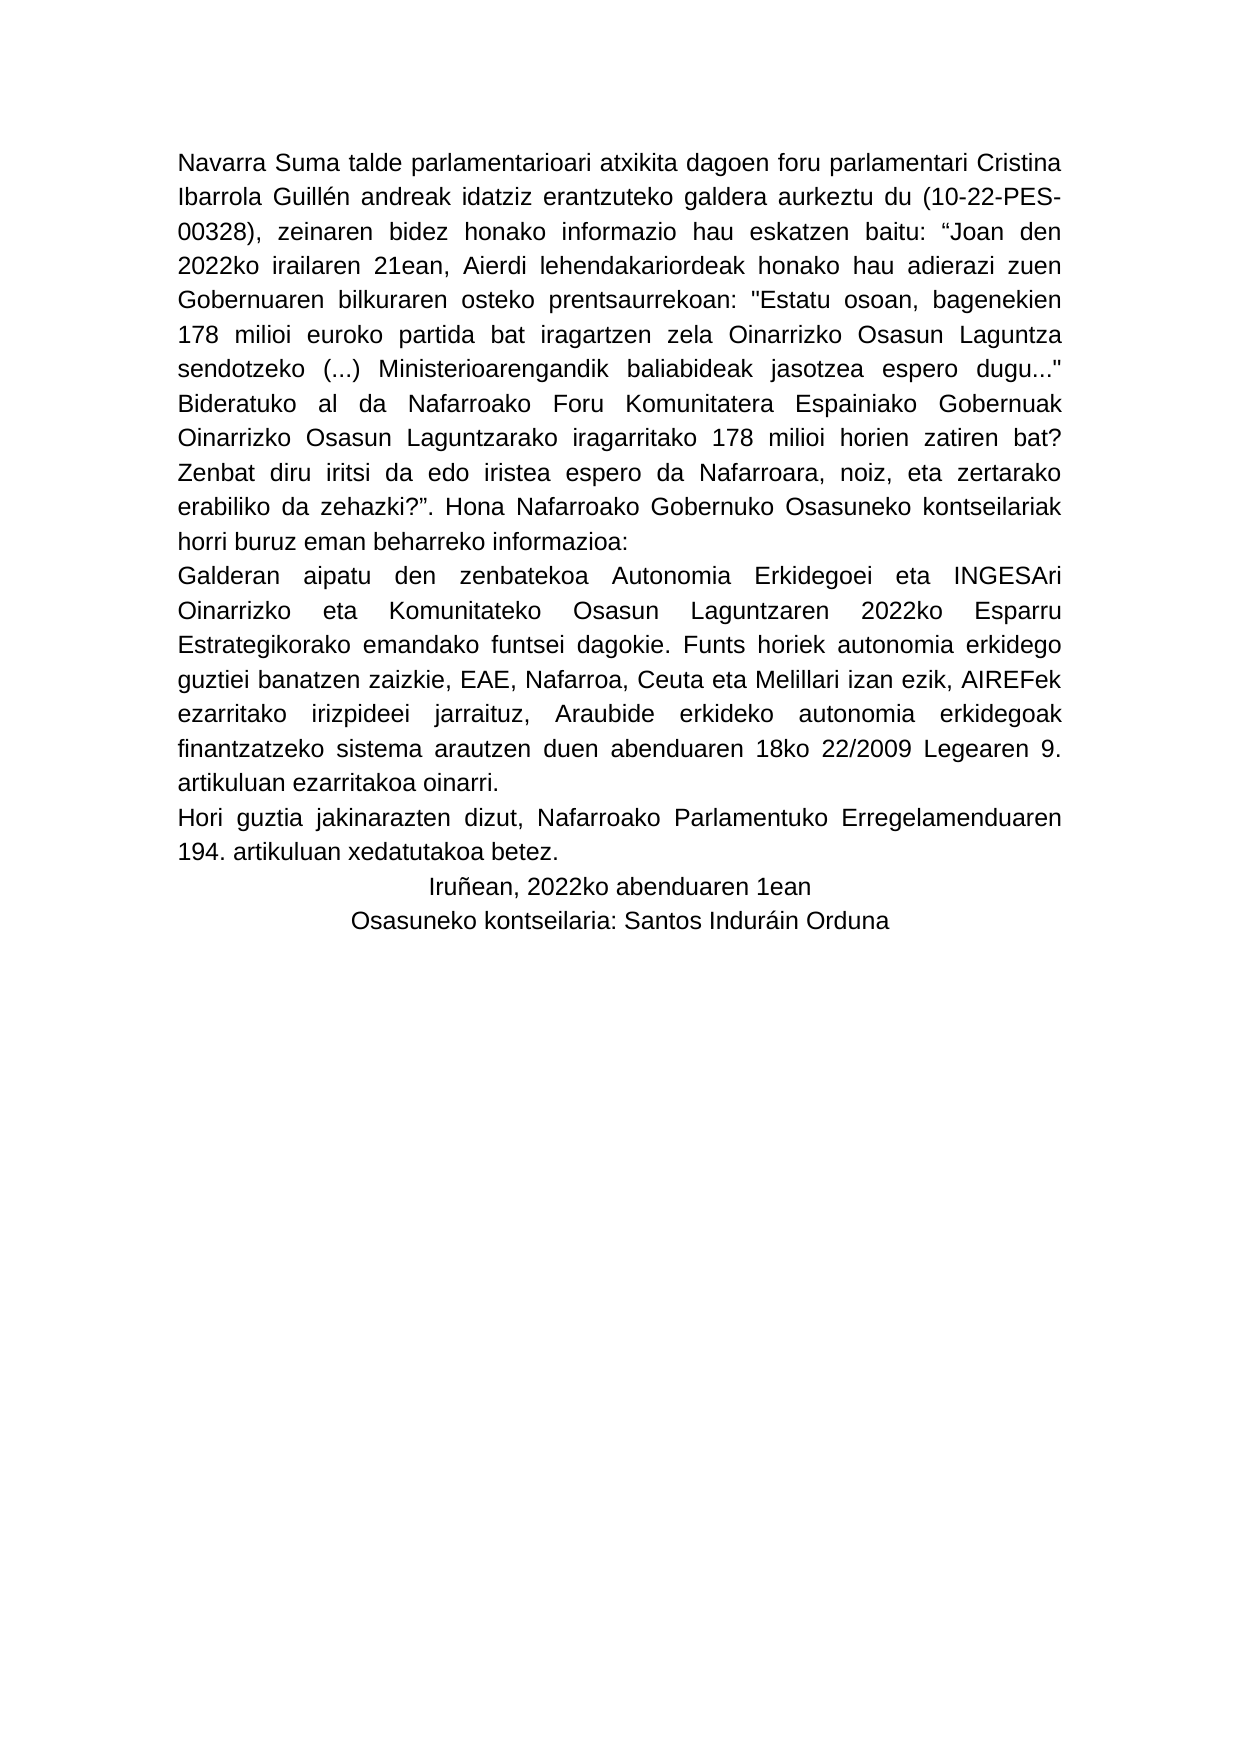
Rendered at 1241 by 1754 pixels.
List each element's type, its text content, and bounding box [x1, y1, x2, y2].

text Galderan aipatu den zenbatekoa Autonomia Erkidegoei eta INGESAri Oinarrizko eta Komunitateko Osasun Laguntzaren 2022ko Esparru Estrategikorako emandako funtsei dagokie. Funts horiek autonomia erkidego guztiei banatzen zaizkie, EAE, Nafarroa, Ceuta eta Melillari izan ezik, AIREFek ezarritako irizpideei jarraituz, Araubide erkideko autonomia erkidegoak finantzatzeko sistema arautzen duen abenduaren 18ko 22/2009 Legearen 9. artikuluan ezarritakoa oinarri. [177, 561, 1063, 797]
text Hori guztia jakinarazten dizut, Nafarroako Parlamentuko Erregelamenduaren 194. artikuluan xedatutakoa betez. [177, 803, 1063, 866]
text Navarra Suma talde parlamentarioari atxikita dagoen foru parlamentari Cristina Ibarrola Guillén andreak idatziz erantzuteko galdera aurkeztu du (10-22-PES-00328), zeinaren bidez honako informazio hau eskatzen baitu: “Joan den 2022ko irailaren 21ean, Aierdi lehendakariordeak honako hau adierazi zuen Gobernuaren bilkuraren osteko prentsaurrekoan: "Estatu osoan, bagenekien 178 milioi euroko partida bat iragartzen zela Oinarrizko Osasun Laguntza sendotzeko (...) Ministerioarengandik baliabideak jasotzea espero dugu..." Bideratuko al da Nafarroako Foru Komunitatera Espainiako Gobernuak Oinarrizko Osasun Laguntzarako iragarritako 178 milioi horien zatiren bat? Zenbat diru iritsi da edo iristea espero da Nafarroara, noiz, eta zertarako erabiliko da zehazki?”. Hona Nafarroako Gobernuko Osasuneko kontseilariak horri buruz eman beharreko informazioa: [177, 148, 1063, 556]
text Iruñean, 2022ko abenduaren 1ean [177, 872, 1063, 900]
text Osasuneko kontseilaria: Santos Induráin Orduna [236, 906, 1004, 935]
